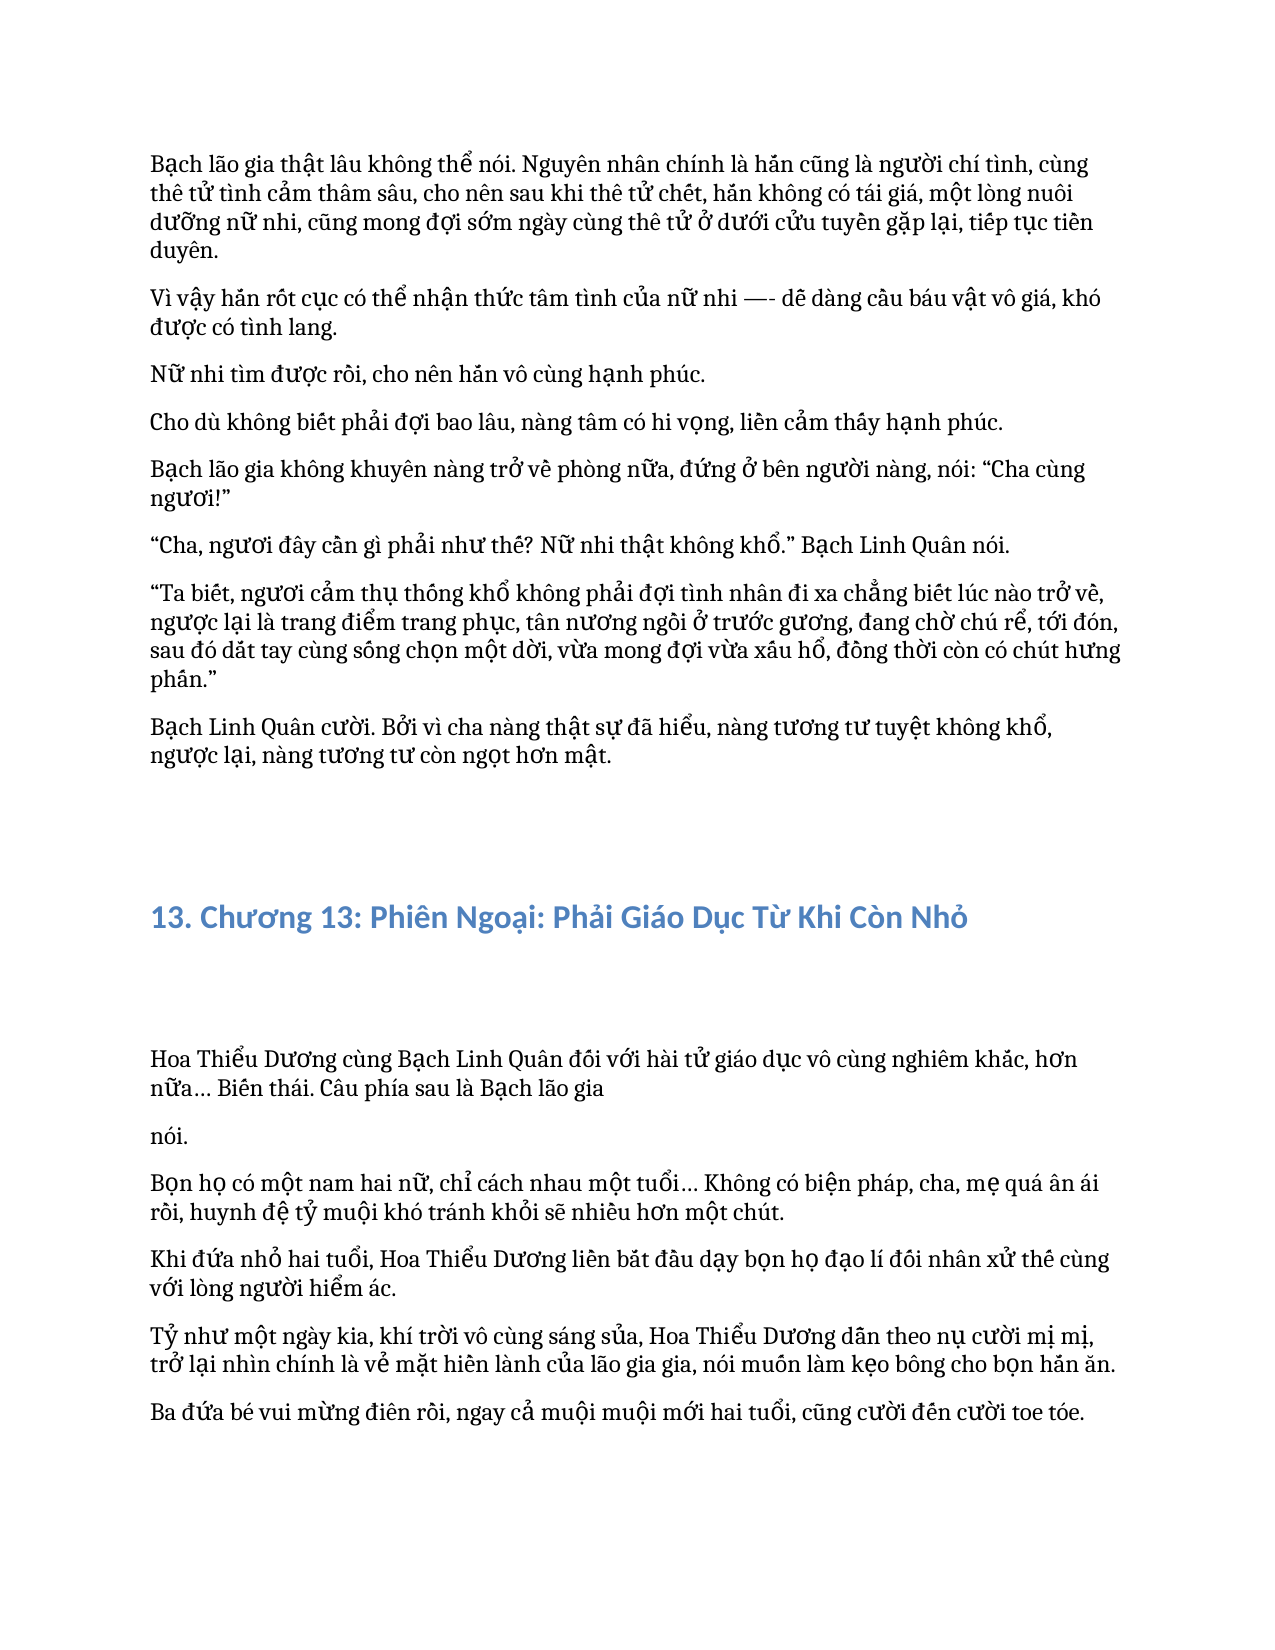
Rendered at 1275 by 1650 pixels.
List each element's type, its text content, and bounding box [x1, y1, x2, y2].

text Ba đứa bé vui mừng điên rồi, ngay cả muội muội mới hai tuổi, cũng cười đến cười toe tóe. [150, 1398, 1125, 1427]
text Bạch Linh Quân cười. Bởi vì cha nàng thật sự đã hiểu, nàng tương tư tuyệt không khổ, ngược lại, nàng tương tư còn ngọt hơn mật. [150, 712, 1125, 770]
text Bọn họ có một nam hai nữ, chỉ cách nhau một tuổi… Không có biện pháp, cha, mẹ quá ân ái rồi, huynh đệ tỷ muội khó tránh khỏi sẽ nhiều hơn một chút. [150, 1169, 1125, 1227]
text Vì vậy hắn rốt cục có thể nhận thức tâm tình của nữ nhi —- dễ dàng cầu báu vật vô giá, khó được có tình lang. [150, 284, 1125, 341]
text Hoa Thiểu Dương cùng Bạch Linh Quân đối với hài tử giáo dục vô cùng nghiêm khắc, hơn nữa… Biến thái. Câu phía sau là Bạch lão gia [150, 1045, 1125, 1103]
text nói. [150, 1122, 1125, 1150]
text Bạch lão gia thật lâu không thể nói. Nguyên nhân chính là hắn cũng là người chí tình, cùng thê tử tình cảm thâm sâu, cho nên sau khi thê tử chết, hắn không có tái giá, một lòng nuôi dưỡng nữ nhi, cũng mong đợi sớm ngày cùng thê tử ở dưới cửu tuyền gặp lại, tiếp tục tiền duyên. [150, 150, 1125, 265]
text “Cha, ngươi đây cần gì phải như thế? Nữ nhi thật không khổ.” Bạch Linh Quân nói. [150, 531, 1125, 560]
text Khi đứa nhỏ hai tuổi, Hoa Thiểu Dương liền bắt đầu dạy bọn họ đạo lí đối nhân xử thế cùng với lòng người hiểm ác. [150, 1245, 1125, 1303]
subtitle 13. Chương 13: Phiên Ngoại: Phải Giáo Dục Từ Khi Còn Nhỏ [150, 896, 1125, 937]
text Tỷ như một ngày kia, khí trời vô cùng sáng sủa, Hoa Thiểu Dương dẫn theo nụ cười mị mị, trở lại nhìn chính là vẻ mặt hiền lành của lão gia gia, nói muốn làm kẹo bông cho bọn hắn ăn. [150, 1322, 1125, 1379]
text Nữ nhi tìm được rồi, cho nên hắn vô cùng hạnh phúc. [150, 360, 1125, 389]
text Cho dù không biết phải đợi bao lâu, nàng tâm có hi vọng, liền cảm thấy hạnh phúc. [150, 407, 1125, 436]
text Bạch lão gia không khuyên nàng trở về phòng nữa, đứng ở bên người nàng, nói: “Cha cùng ngươi!” [150, 455, 1125, 512]
text “Ta biết, ngươi cảm thụ thống khổ không phải đợi tình nhân đi xa chẳng biết lúc nào trở về, ngược lại là trang điểm trang phục, tân nương ngồi ở trước gương, đang chờ chú rể, tới đón, sau đó dắt tay cùng sống chọn một dời, vừa mong đợi vừa xấu hổ, đồng thời còn có chút hưng phấn.” [150, 579, 1125, 694]
